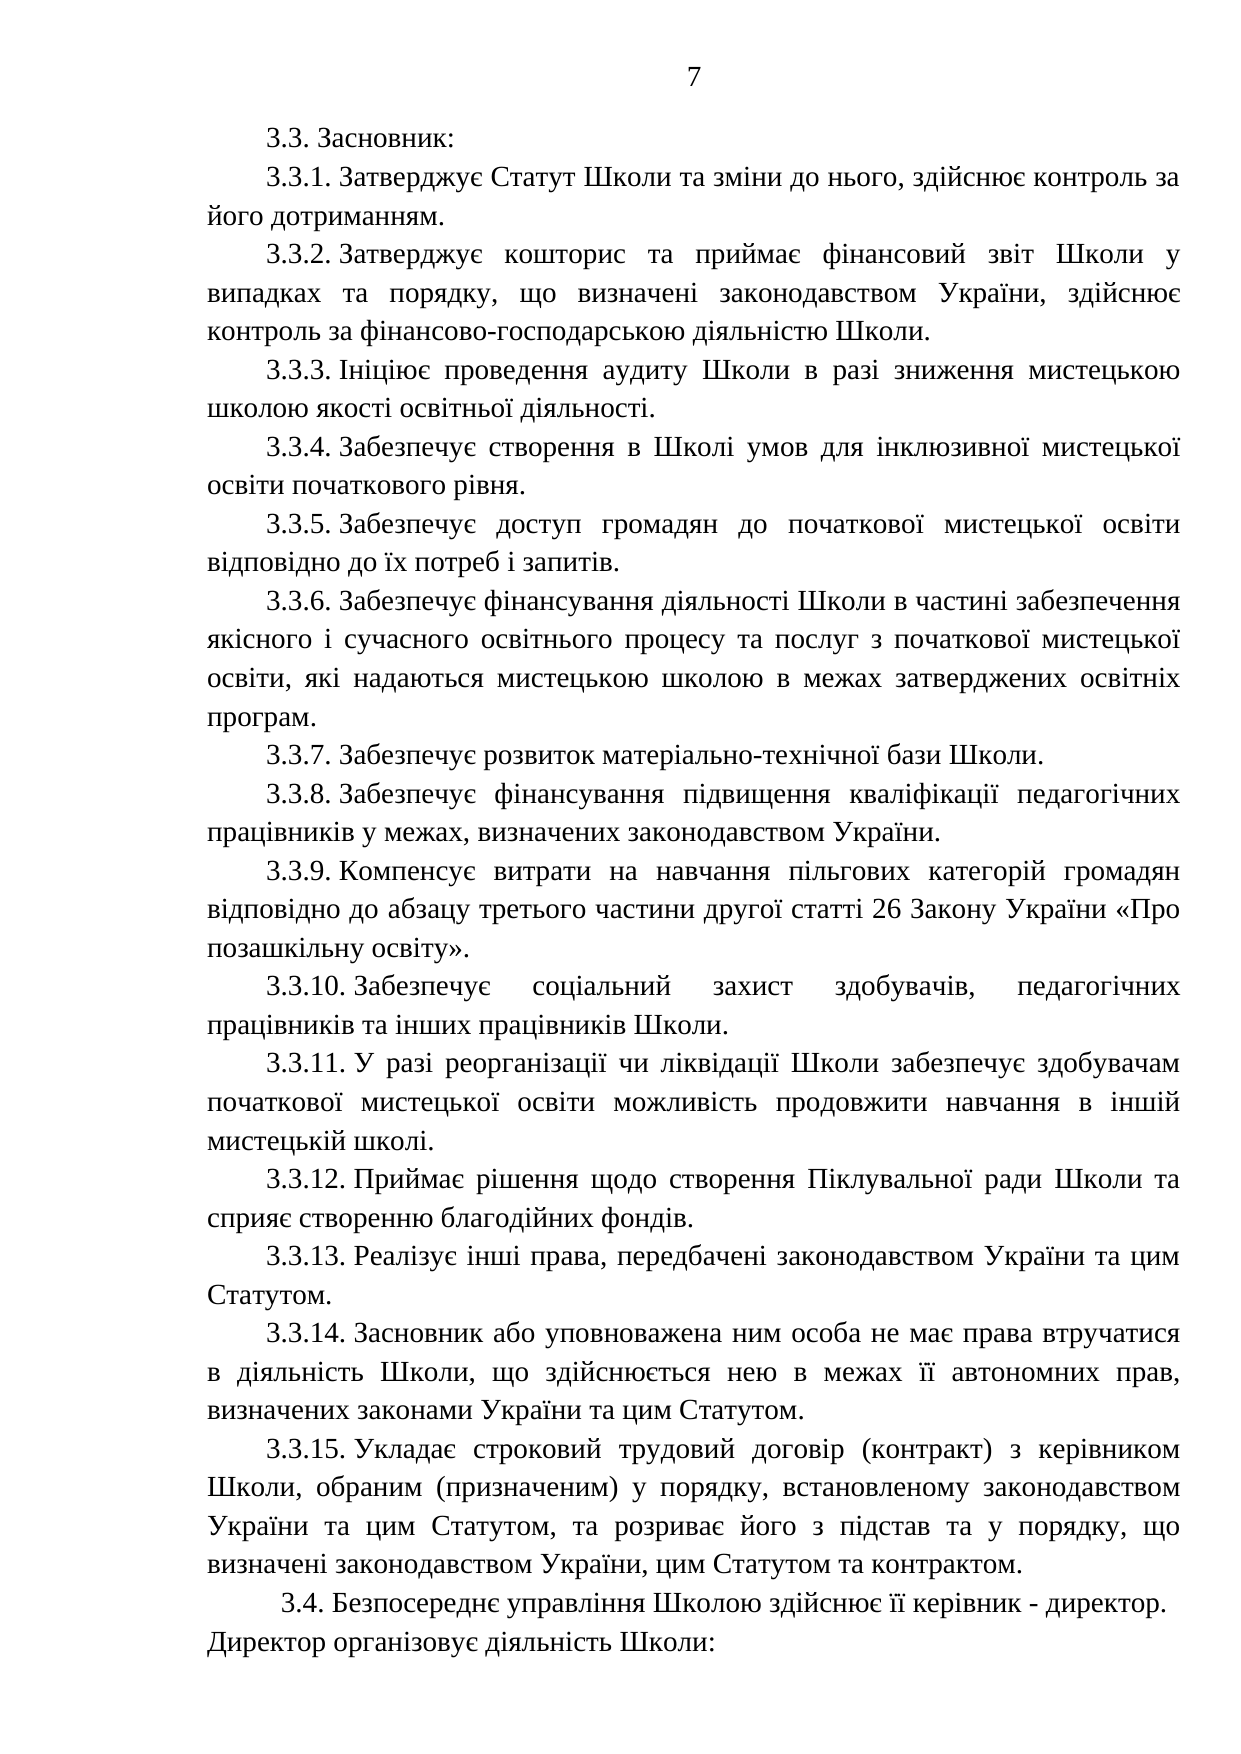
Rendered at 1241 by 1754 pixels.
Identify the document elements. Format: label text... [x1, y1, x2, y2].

text 3.3.4. Забезпечує створення в Школі умов для інклюзивної мистецької освіти початкового рівня. [207, 429, 1181, 501]
text 3.3. Засновник: [207, 121, 1181, 154]
text 3.3.1. Затверджує Статут Школи та зміни до нього, здійснює контроль за його дотриманням. [207, 159, 1181, 231]
text 3.3.13. Реалізує інші права, передбачені законодавством України та цим Статутом. [207, 1238, 1181, 1310]
text 3.3.3. Ініціює проведення аудиту Школи в разі зниження мистецькою школою якості освітньої діяльності. [207, 352, 1181, 424]
text 3.3.6. Забезпечує фінансування діяльності Школи в частині забезпечення якісного і сучасного освітнього процесу та послуг з початкової мистецької освіти, які надаються мистецькою школою в межах затверджених освітніх програм. [207, 583, 1181, 732]
text 3.3.7. Забезпечує розвиток матеріально-технічної бази Школи. [207, 737, 1181, 771]
text 3.4. Безпосереднє управління Школою здійснює її керівник - директор. [207, 1585, 1181, 1619]
text 3.3.2. Затверджує кошторис та приймає фінансовий звіт Школи у випадках та порядку, що визначені законодавством України, здійснює контроль за фінансово-господарською діяльністю Школи. [207, 236, 1181, 347]
text 3.3.15. Укладає строковий трудовий договір (контракт) з керівником Школи, обраним (призначеним) у порядку, встановленому законодавством України та цим Статутом, та розриває його з підстав та у порядку, що визначені законодавством України, цим Статутом та контрактом. [207, 1431, 1181, 1580]
text 3.3.5. Забезпечує доступ громадян до початкової мистецької освіти відповідно до їх потреб і запитів. [207, 506, 1181, 578]
text Директор організовує діяльність Школи: [207, 1624, 1181, 1657]
text 3.3.10. Забезпечує соціальний захист здобувачів, педагогічних працівників та інших працівників Школи. [207, 968, 1181, 1041]
text 3.3.11. У разі реорганізації чи ліквідації Школи забезпечує здобувачам початкової мистецької освіти можливість продовжити навчання в іншій мистецькій школі. [207, 1046, 1181, 1156]
text 3.3.12. Приймає рішення щодо створення Піклувальної ради Школи та сприяє створенню благодійних фондів. [207, 1161, 1181, 1233]
text 3.3.8. Забезпечує фінансування підвищення кваліфікації педагогічних працівників у межах, визначених законодавством України. [207, 776, 1181, 848]
text 3.3.14. Засновник або уповноважена ним особа не має права втручатися в діяльність Школи, що здійснюється нею в межах її автономних прав, визначених законами України та цим Статутом. [207, 1315, 1181, 1426]
text 3.3.9. Компенсує витрати на навчання пільгових категорій громадян відповідно до абзацу третього частини другої статті 26 Закону України «Про позашкільну освіту». [207, 853, 1181, 963]
